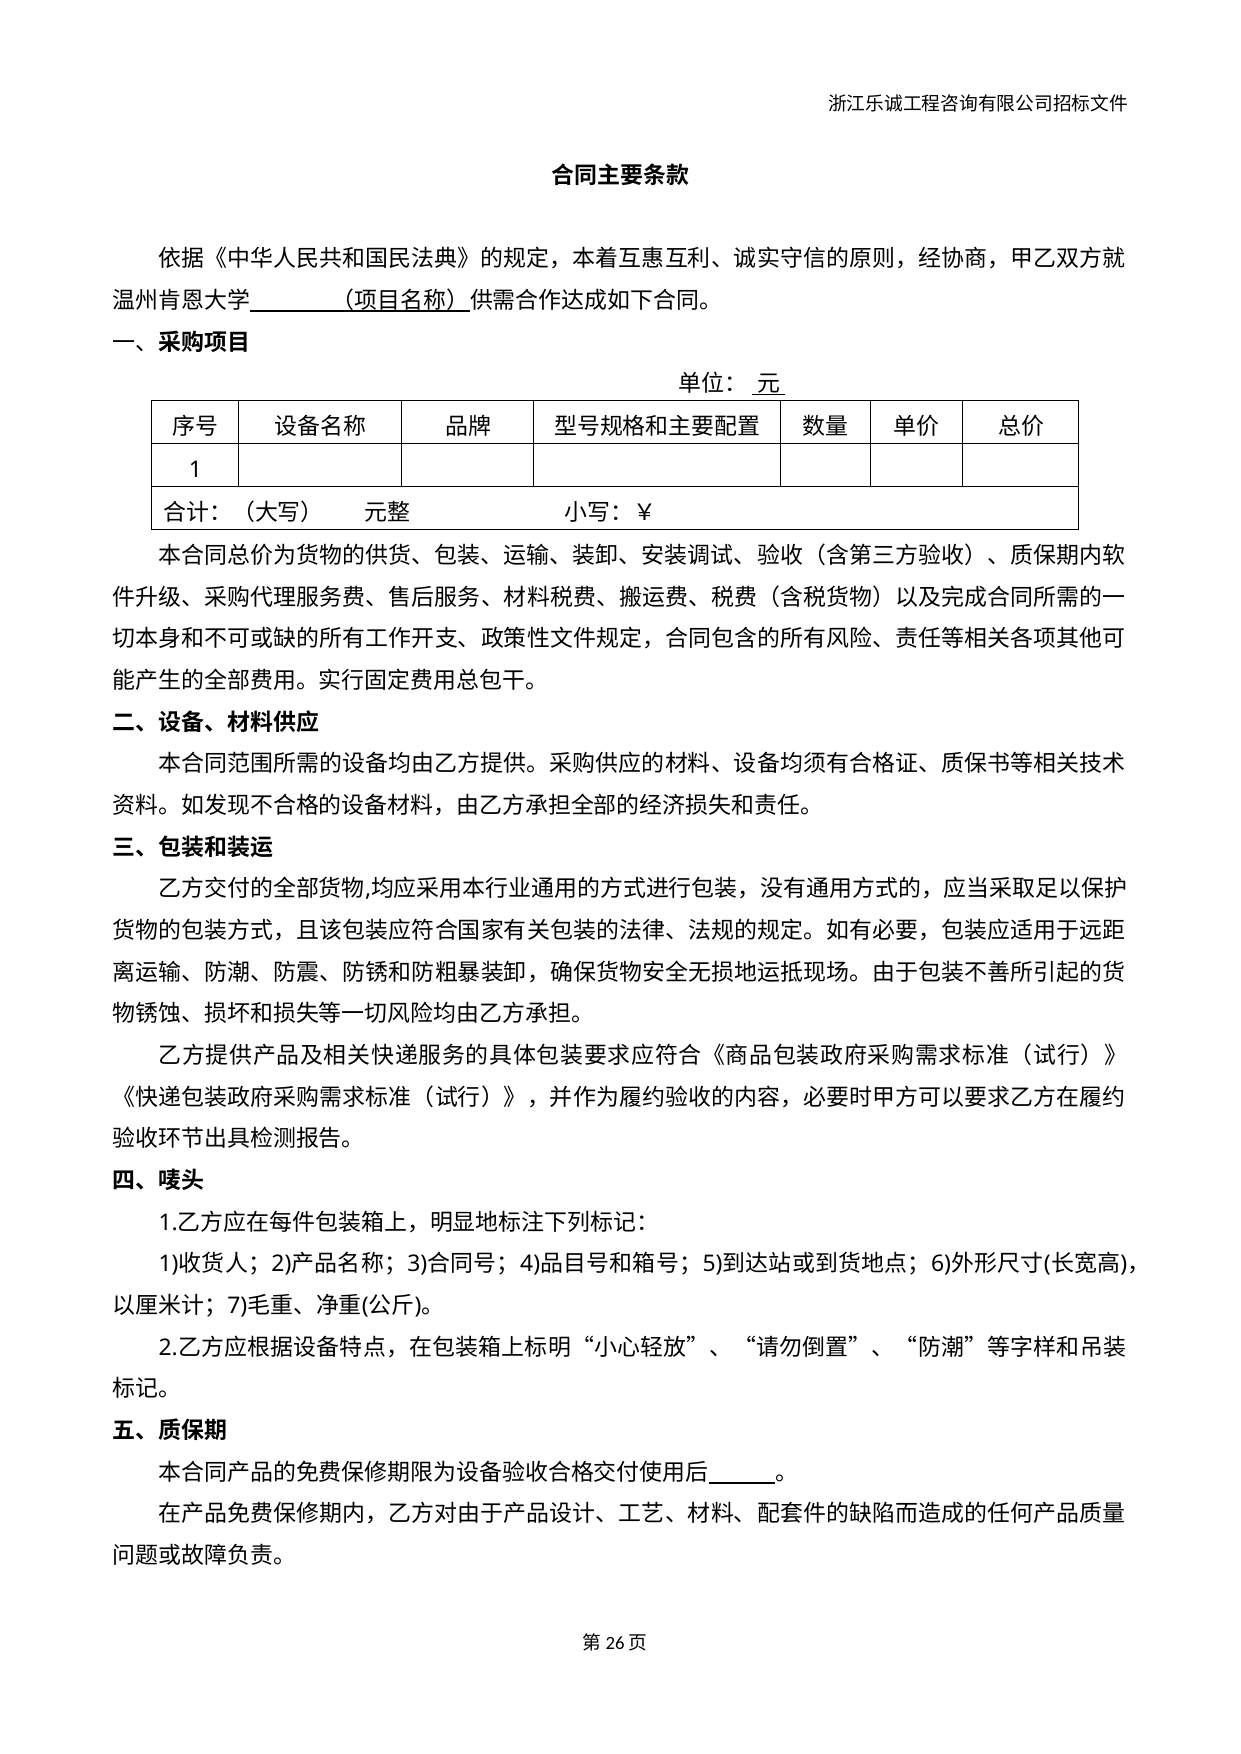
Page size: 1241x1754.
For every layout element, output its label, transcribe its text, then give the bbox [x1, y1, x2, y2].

text 2.乙方应根据设备特点，在包装箱上标明“小心轻放”、“请勿倒置”、“防潮”等字样和吊装标记。 [112, 1322, 1128, 1405]
table_header 品牌 [402, 401, 533, 443]
table_header 设备名称 [239, 401, 401, 443]
table_cell [871, 444, 962, 486]
text 乙方提供产品及相关快递服务的具体包装要求应符合《商品包装政府采购需求标准（试行）》《快递包装政府采购需求标准（试行）》，并作为履约验收的内容，必要时甲方可以要求乙方在履约验收环节出具检测报告。 [112, 1030, 1128, 1155]
text 1.乙方应在每件包装箱上，明显地标注下列标记： [112, 1197, 1128, 1238]
table_cell [239, 444, 401, 486]
table_cell 1 [152, 444, 238, 486]
text 在产品免费保修期内，乙方对由于产品设计、工艺、材料、配套件的缺陷而造成的任何产品质量问题或故障负责。 [112, 1488, 1128, 1572]
list 采购项目 [112, 317, 1128, 358]
table_header 总价 [963, 401, 1078, 443]
list 单位： 元 [112, 358, 1128, 400]
text 1)收货人；2)产品名称；3)合同号；4)品目号和箱号；5)到达站或到货地点；6)外形尺寸(长宽高)，以厘米计；7)毛重、净重(公斤)。 [112, 1238, 1128, 1322]
text 合同主要条款 [112, 150, 1128, 192]
table_header 型号规格和主要配置 [534, 401, 780, 443]
table_header 数量 [781, 401, 870, 443]
text 本合同范围所需的设备均由乙方提供。采购供应的材料、设备均须有合格证、质保书等相关技术资料。如发现不合格的设备材料，由乙方承担全部的经济损失和责任。 [112, 738, 1128, 822]
list 包装和装运 [112, 822, 1128, 863]
table_cell 合计：（大写） 元整 小写：￥ [152, 487, 1078, 529]
list 设备、材料供应 [112, 697, 1128, 738]
list 唛头 [112, 1155, 1128, 1197]
table_header 序号 [152, 401, 238, 443]
table_header 单价 [871, 401, 962, 443]
text 本合同产品的免费保修期限为设备验收合格交付使用后 。 [112, 1447, 1128, 1488]
text 乙方交付的全部货物,均应采用本行业通用的方式进行包装，没有通用方式的，应当采取足以保护货物的包装方式，且该包装应符合国家有关包装的法律、法规的规定。如有必要，包装应适用于远距离运输、防潮、防震、防锈和防粗暴装卸，确保货物安全无损地运抵现场。由于包装不善所引起的货物锈蚀、损坏和损失等一切风险均由乙方承担。 [112, 863, 1128, 1030]
text 依据《中华人民共和国民法典》的规定，本着互惠互利、诚实守信的原则，经协商，甲乙双方就温州肯恩大学 （项目名称）供需合作达成如下合同。 [112, 233, 1128, 317]
table_cell [534, 444, 780, 486]
list 质保期 [112, 1405, 1128, 1447]
table_cell [402, 444, 533, 486]
table_cell [963, 444, 1078, 486]
text 本合同总价为货物的供货、包装、运输、装卸、安装调试、验收（含第三方验收）、质保期内软件升级、采购代理服务费、售后服务、材料税费、搬运费、税费（含税货物）以及完成合同所需的一切本身和不可或缺的所有工作开支、政策性文件规定，合同包含的所有风险、责任等相关各项其他可能产生的全部费用。实行固定费用总包干。 [112, 530, 1128, 697]
table_cell [781, 444, 870, 486]
